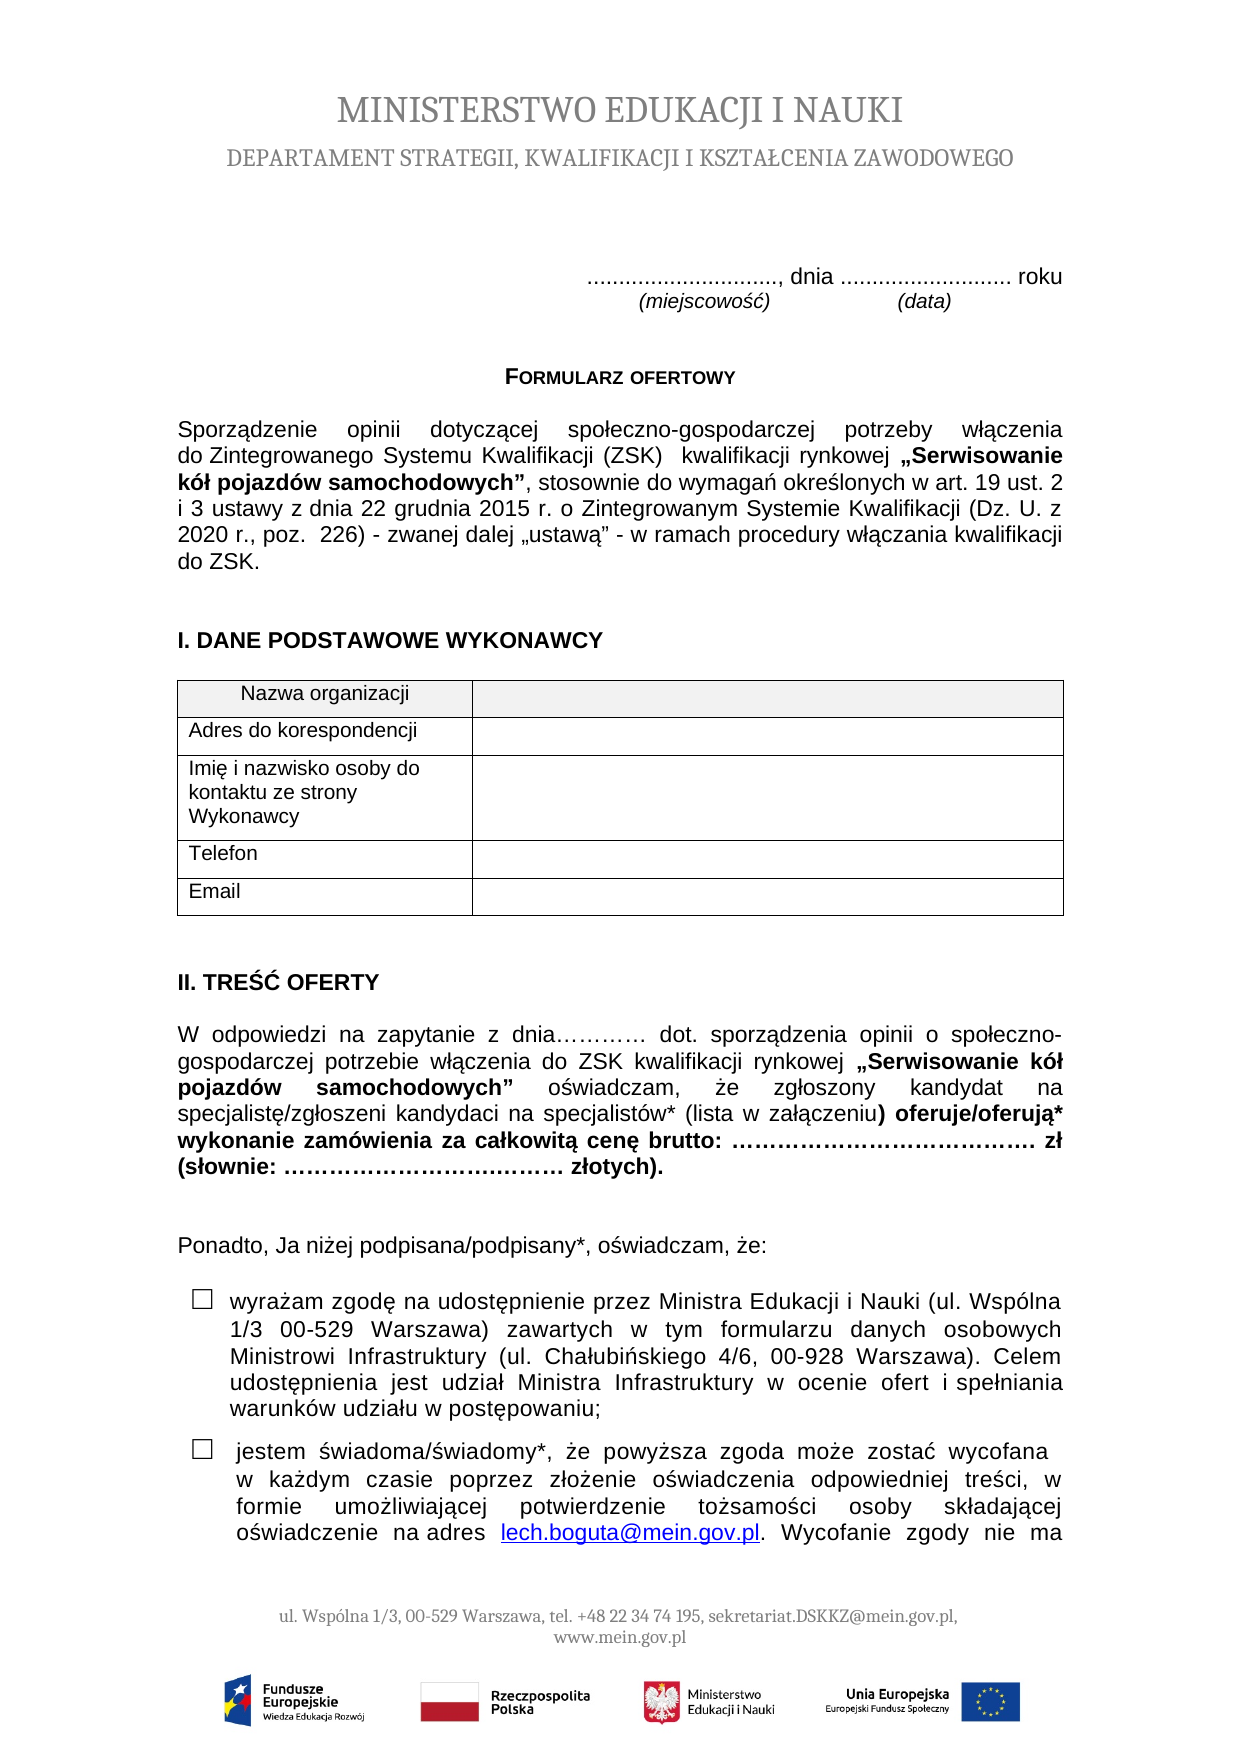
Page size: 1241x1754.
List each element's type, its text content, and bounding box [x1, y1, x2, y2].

table_cell [473, 718, 1063, 754]
text W odpowiedzi na zapytanie z dnia………… dot. sporządzenia opinii o społeczno-gospodarczej potrzebie włączenia do ZSK kwalifikacji rynkowej „Serwisowanie kół pojazdów samochodowych” oświadczam, że zgłoszony kandydat na specjalistę/zgłoszeni kandydaci na specjalistów* (lista w załączeniu) oferuje/oferują* wykonanie zamówienia za całkowitą cenę brutto: …………………………………. zł (słownie: ……………………….……… złotych). [177, 1021, 1063, 1179]
text (miejscowość) (data) [398, 289, 1063, 313]
text Ponadto, Ja niżej podpisana/podpisany*, oświadczam, że: [177, 1232, 1063, 1258]
table_cell Email [178, 879, 472, 915]
table_cell Telefon [178, 841, 472, 877]
table_cell Adres do korespondencji [178, 718, 472, 754]
text I. DANE PODSTAWOWE WYKONAWCY [177, 627, 1063, 653]
list wyrażam zgodę na udostępnienie przez Ministra Edukacji i Nauki (ul. Wspólna 1/3 00-529 Warszawa) zawartych w tym formularzu danych osobowych Ministrowi Infrastruktury (ul. Chałubińskiego 4/6, 00-928 Warszawa). Celem udostępnienia jest udział Ministra Infrastruktury w ocenie ofert i spełniania warunków udziału w postępowaniu; [192, 1278, 1063, 1422]
subtitle II. TREŚĆ OFERTY [177, 969, 1063, 995]
text Sporządzenie opinii dotyczącej społeczno-gospodarczej potrzeby włączenia do Zintegrowanego Systemu Kwalifikacji (ZSK) kwalifikacji rynkowej „Serwisowanie kół pojazdów samochodowych”, stosownie do wymagań określonych w art. 19 ust. 2 i 3 ustawy z dnia 22 grudnia 2015 r. o Zintegrowanym Systemie Kwalifikacji (Dz. U. z 2020 r., poz. 226) - zwanej dalej „ustawą” - w ramach procedury włączania kwalifikacji do ZSK. [177, 416, 1063, 574]
subtitle Formularz ofertowy [177, 363, 1063, 389]
table_header [473, 681, 1063, 717]
table_header Nazwa organizacji [178, 681, 472, 717]
text .............................., dnia ........................... roku [177, 263, 1063, 289]
table_cell Imię i nazwisko osoby do kontaktu ze strony Wykonawcy [178, 756, 472, 840]
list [192, 1428, 1063, 1545]
table_cell [473, 756, 1063, 840]
table_cell [473, 841, 1063, 877]
table_cell [473, 879, 1063, 915]
picture [180, 1651, 1063, 1752]
